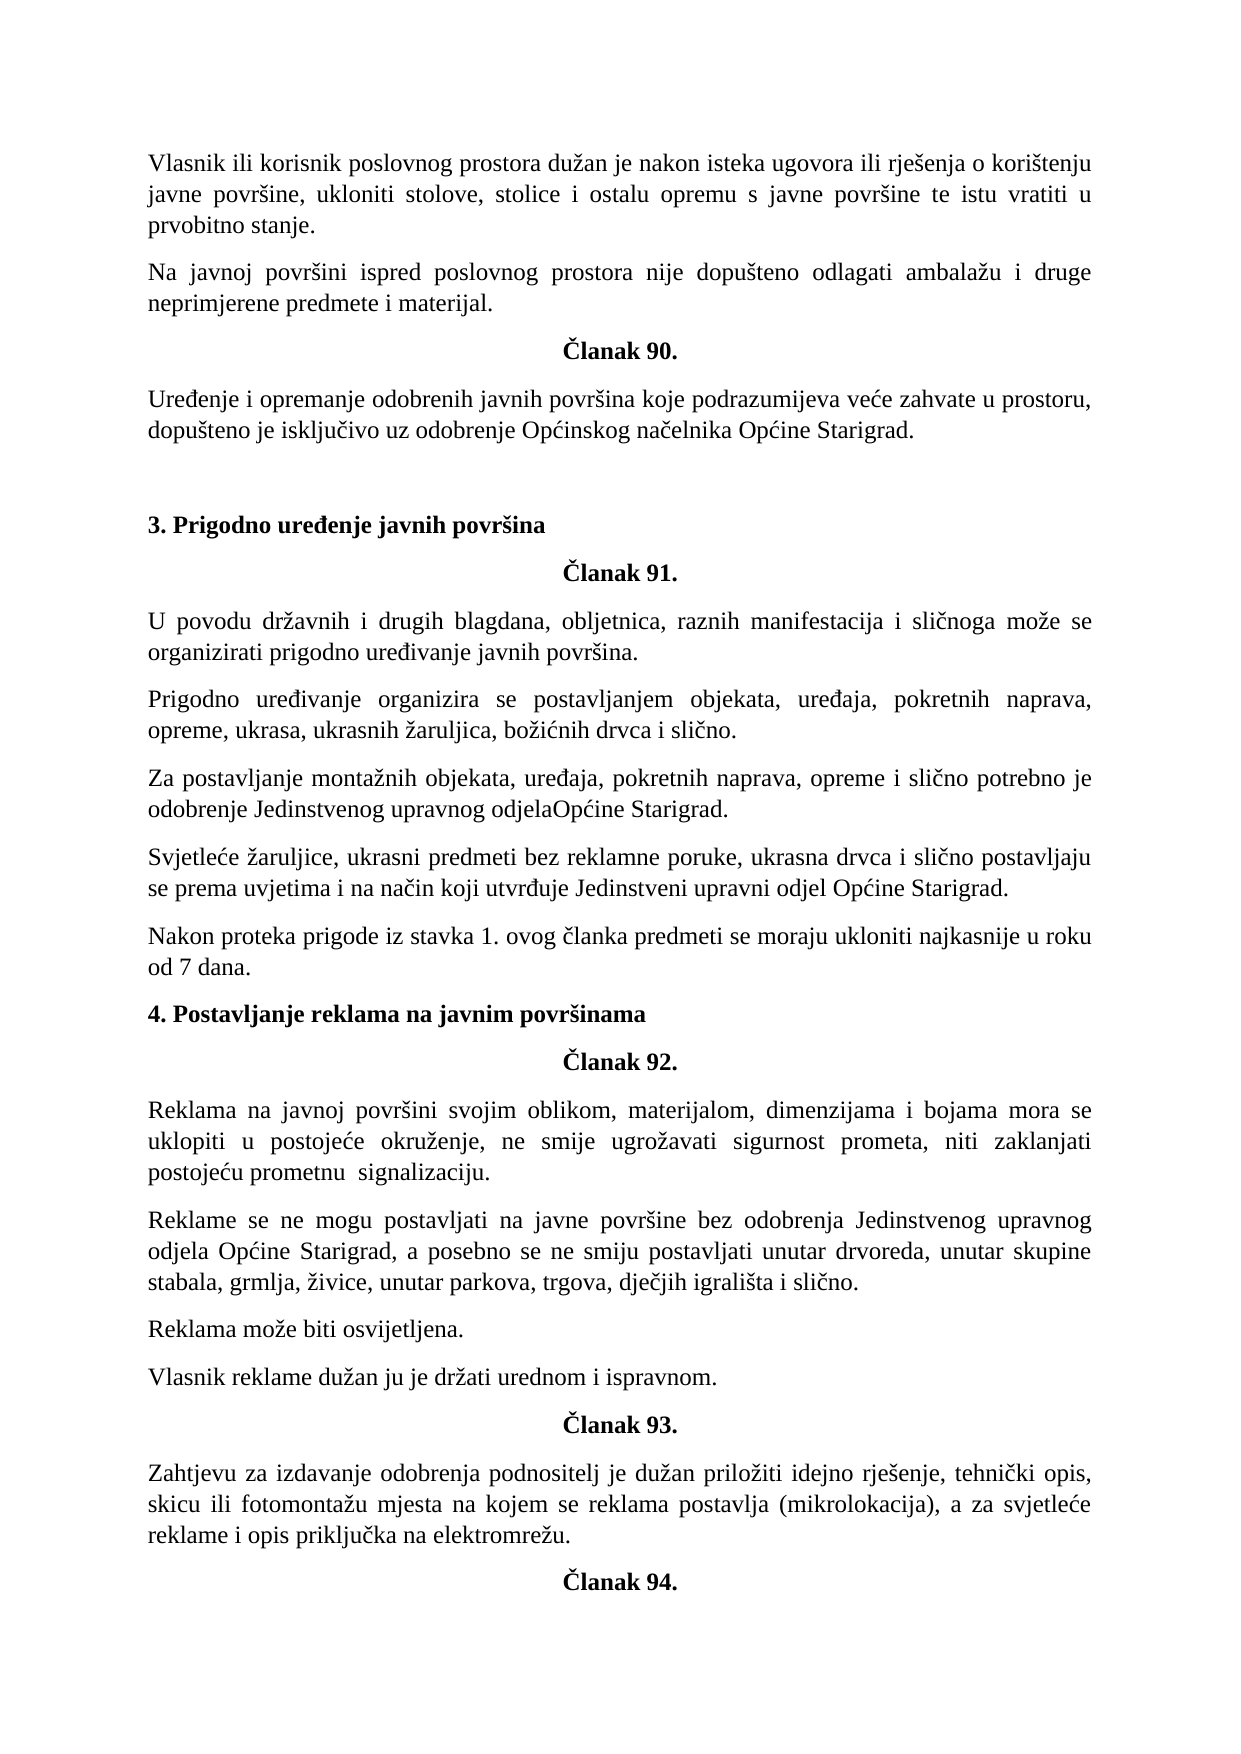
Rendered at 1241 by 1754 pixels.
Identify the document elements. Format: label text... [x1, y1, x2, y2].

text 4. Postavljanje reklama na javnim površinama [148, 999, 1093, 1028]
text Članak 92. [148, 1047, 1093, 1076]
text Zahtjevu za izdavanje odobrenja podnositelj je dužan priložiti idejno rješenje, tehnički opis, skicu ili fotomontažu mjesta na kojem se reklama postavlja (mikrolokacija), a za svjetleće reklame i opis priključka na elektromrežu. [148, 1458, 1093, 1548]
text Nakon proteka prigode iz stavka 1. ovog članka predmeti se moraju ukloniti najkasnije u roku od 7 dana. [148, 921, 1093, 981]
text Za postavljanje montažnih objekata, uređaja, pokretnih naprava, opreme i slično potrebno je odobrenje Jedinstvenog upravnog odjelaOpćine Starigrad. [148, 763, 1093, 823]
text Reklame se ne mogu postavljati na javne površine bez odobrenja Jedinstvenog upravnog odjela Općine Starigrad, a posebno se ne smiju postavljati unutar drvoreda, unutar skupine stabala, grmlja, živice, unutar parkova, trgova, dječjih igrališta i slično. [148, 1205, 1093, 1296]
text Članak 90. [148, 336, 1093, 365]
text 3. Prigodno uređenje javnih površina [148, 510, 1093, 539]
text Reklama na javnoj površini svojim oblikom, materijalom, dimenzijama i bojama mora se uklopiti u postojeće okruženje, ne smije ugrožavati sigurnost prometa, niti zaklanjati postojeću prometnu signalizaciju. [148, 1095, 1093, 1186]
text Vlasnik ili korisnik poslovnog prostora dužan je nakon isteka ugovora ili rješenja o korištenju javne površine, ukloniti stolove, stolice i ostalu opremu s javne površine te istu vratiti u prvobitno stanje. [148, 148, 1093, 238]
text Članak 94. [148, 1567, 1093, 1596]
text Na javnoj površini ispred poslovnog prostora nije dopušteno odlagati ambalažu i druge neprimjerene predmete i materijal. [148, 257, 1093, 317]
text U povodu državnih i drugih blagdana, obljetnica, raznih manifestacija i sličnoga može se organizirati prigodno uređivanje javnih površina. [148, 606, 1093, 666]
text Prigodno uređivanje organizira se postavljanjem objekata, uređaja, pokretnih naprava, opreme, ukrasa, ukrasnih žaruljica, božićnih drvca i slično. [148, 684, 1093, 744]
text Članak 93. [148, 1410, 1093, 1439]
text Članak 91. [148, 558, 1093, 587]
text Vlasnik reklame dužan ju je držati urednom i ispravnom. [148, 1362, 1093, 1391]
text Reklama može biti osvijetljena. [148, 1314, 1093, 1343]
text Uređenje i opremanje odobrenih javnih površina koje podrazumijeva veće zahvate u prostoru, dopušteno je isključivo uz odobrenje Općinskog načelnika Općine Starigrad. [148, 384, 1093, 444]
text Svjetleće žaruljice, ukrasni predmeti bez reklamne poruke, ukrasna drvca i slično postavljaju se prema uvjetima i na način koji utvrđuje Jedinstveni upravni odjel Općine Starigrad. [148, 842, 1093, 902]
